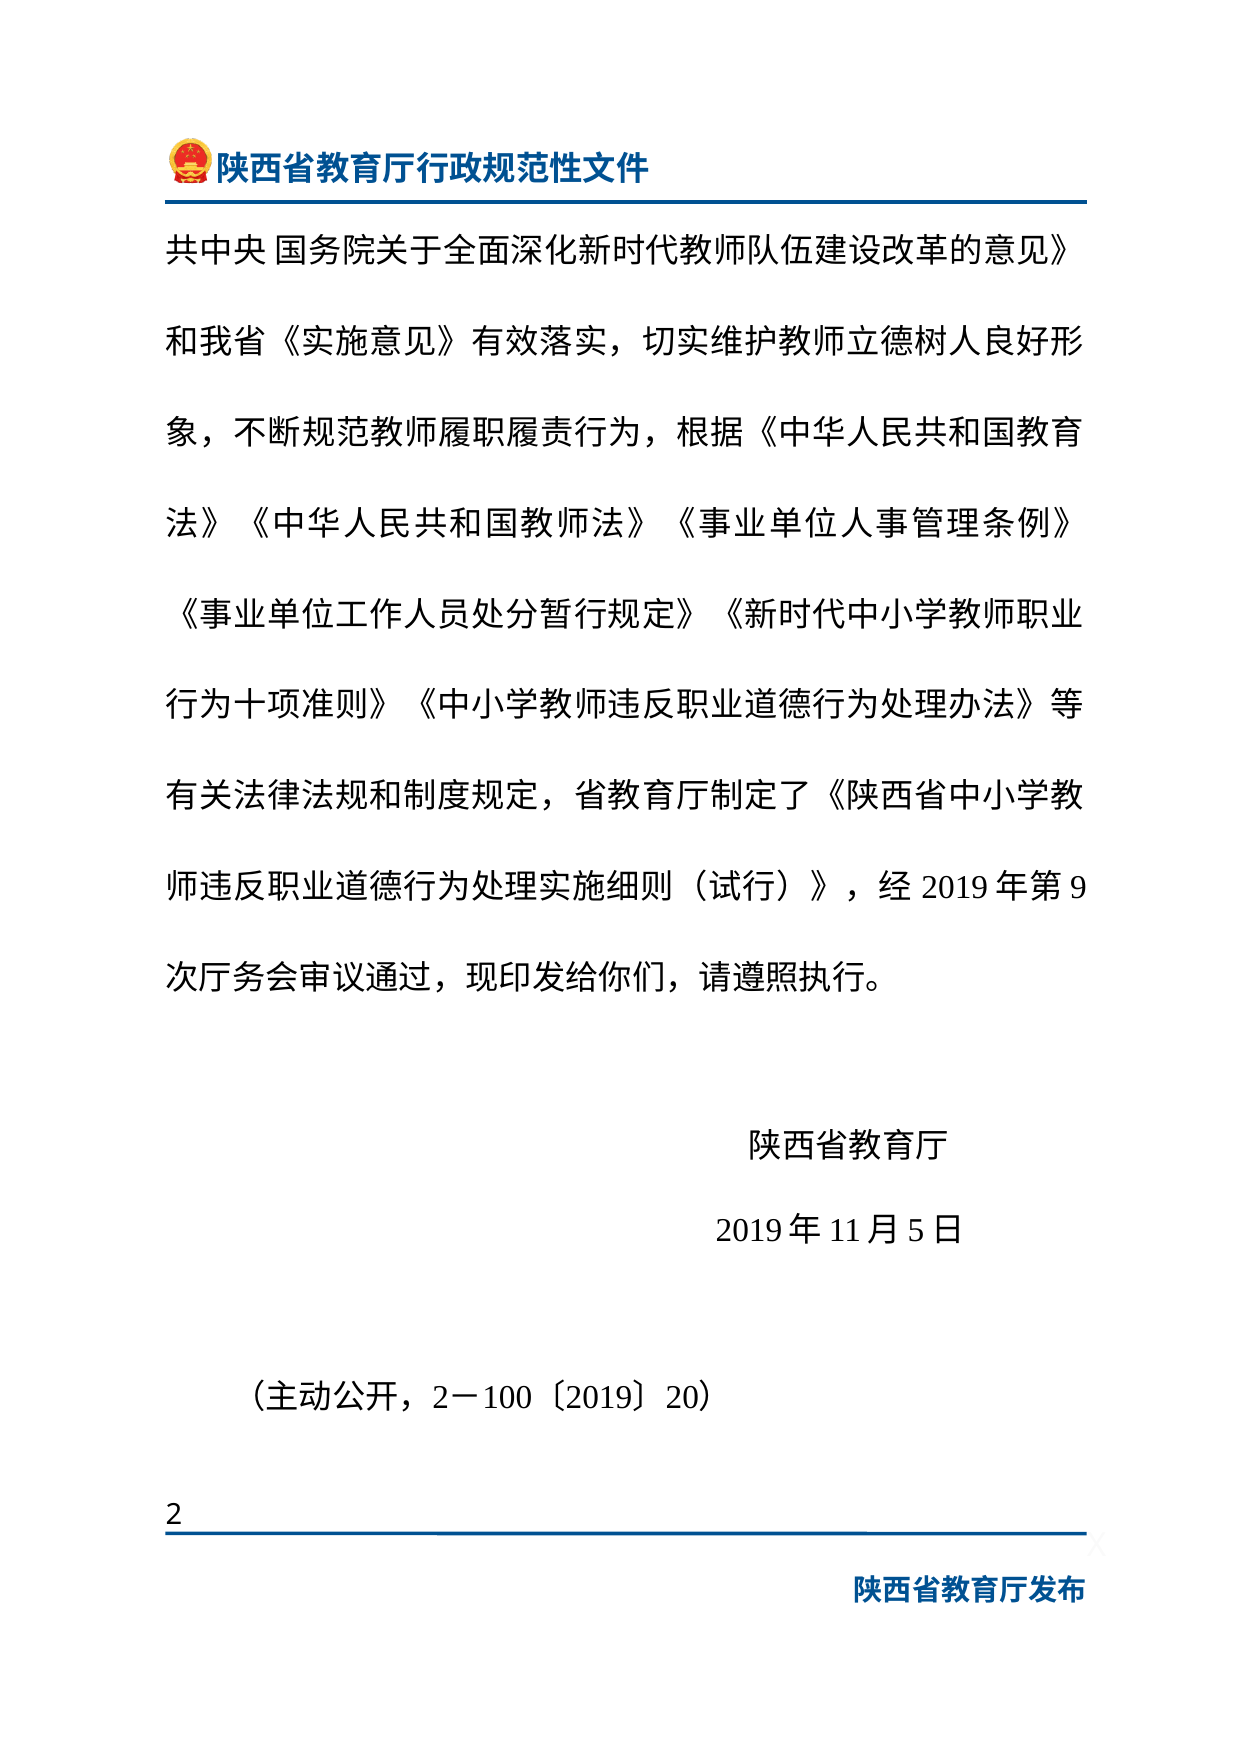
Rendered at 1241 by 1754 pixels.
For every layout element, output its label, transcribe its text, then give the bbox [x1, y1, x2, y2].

text 2019年11月5日 [165, 1194, 1087, 1259]
picture [165, 136, 216, 187]
text （主动公开，2－100〔2019〕20） [165, 1362, 1087, 1427]
text 陕西省教育厅 [165, 1110, 1087, 1175]
